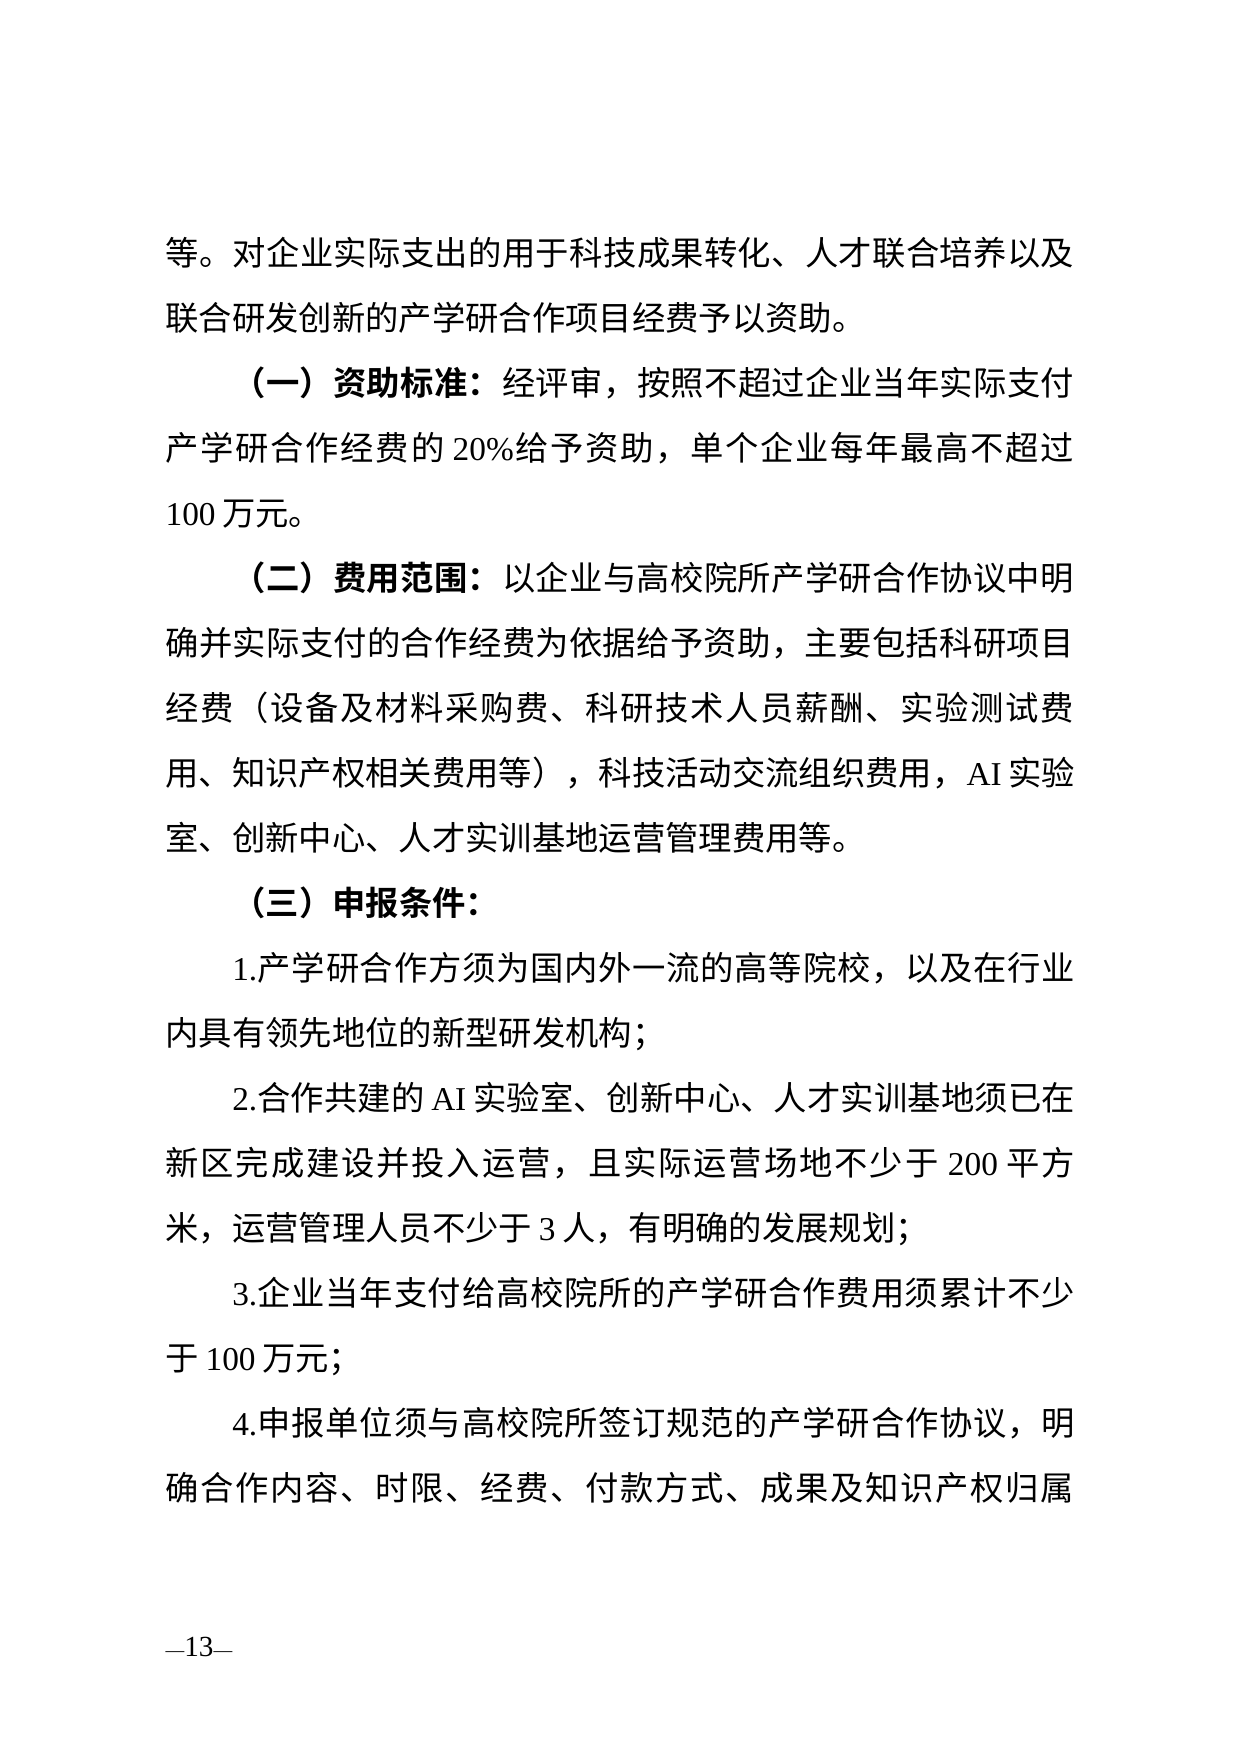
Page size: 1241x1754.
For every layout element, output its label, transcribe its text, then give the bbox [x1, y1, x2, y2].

text （一）资助标准：经评审，按照不超过企业当年实际支付产学研合作经费的20%给予资助，单个企业每年最高不超过100万元。 [165, 348, 1075, 543]
text 1.产学研合作方须为国内外一流的高等院校，以及在行业内具有领先地位的新型研发机构； [165, 933, 1075, 1063]
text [165, 1388, 1075, 1518]
text 2.合作共建的AI实验室、创新中心、人才实训基地须已在新区完成建设并投入运营，且实际运营场地不少于200平方米，运营管理人员不少于3人，有明确的发展规划； [165, 1063, 1075, 1258]
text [165, 218, 1075, 348]
text （三）申报条件： [165, 868, 1075, 933]
text 3.企业当年支付给高校院所的产学研合作费用须累计不少于100万元； [165, 1258, 1075, 1388]
text （二）费用范围：以企业与高校院所产学研合作协议中明确并实际支付的合作经费为依据给予资助，主要包括科研项目经费（设备及材料采购费、科研技术人员薪酬、实验测试费用、知识产权相关费用等），科技活动交流组织费用，AI实验室、创新中心、人才实训基地运营管理费用等。 [165, 543, 1075, 868]
